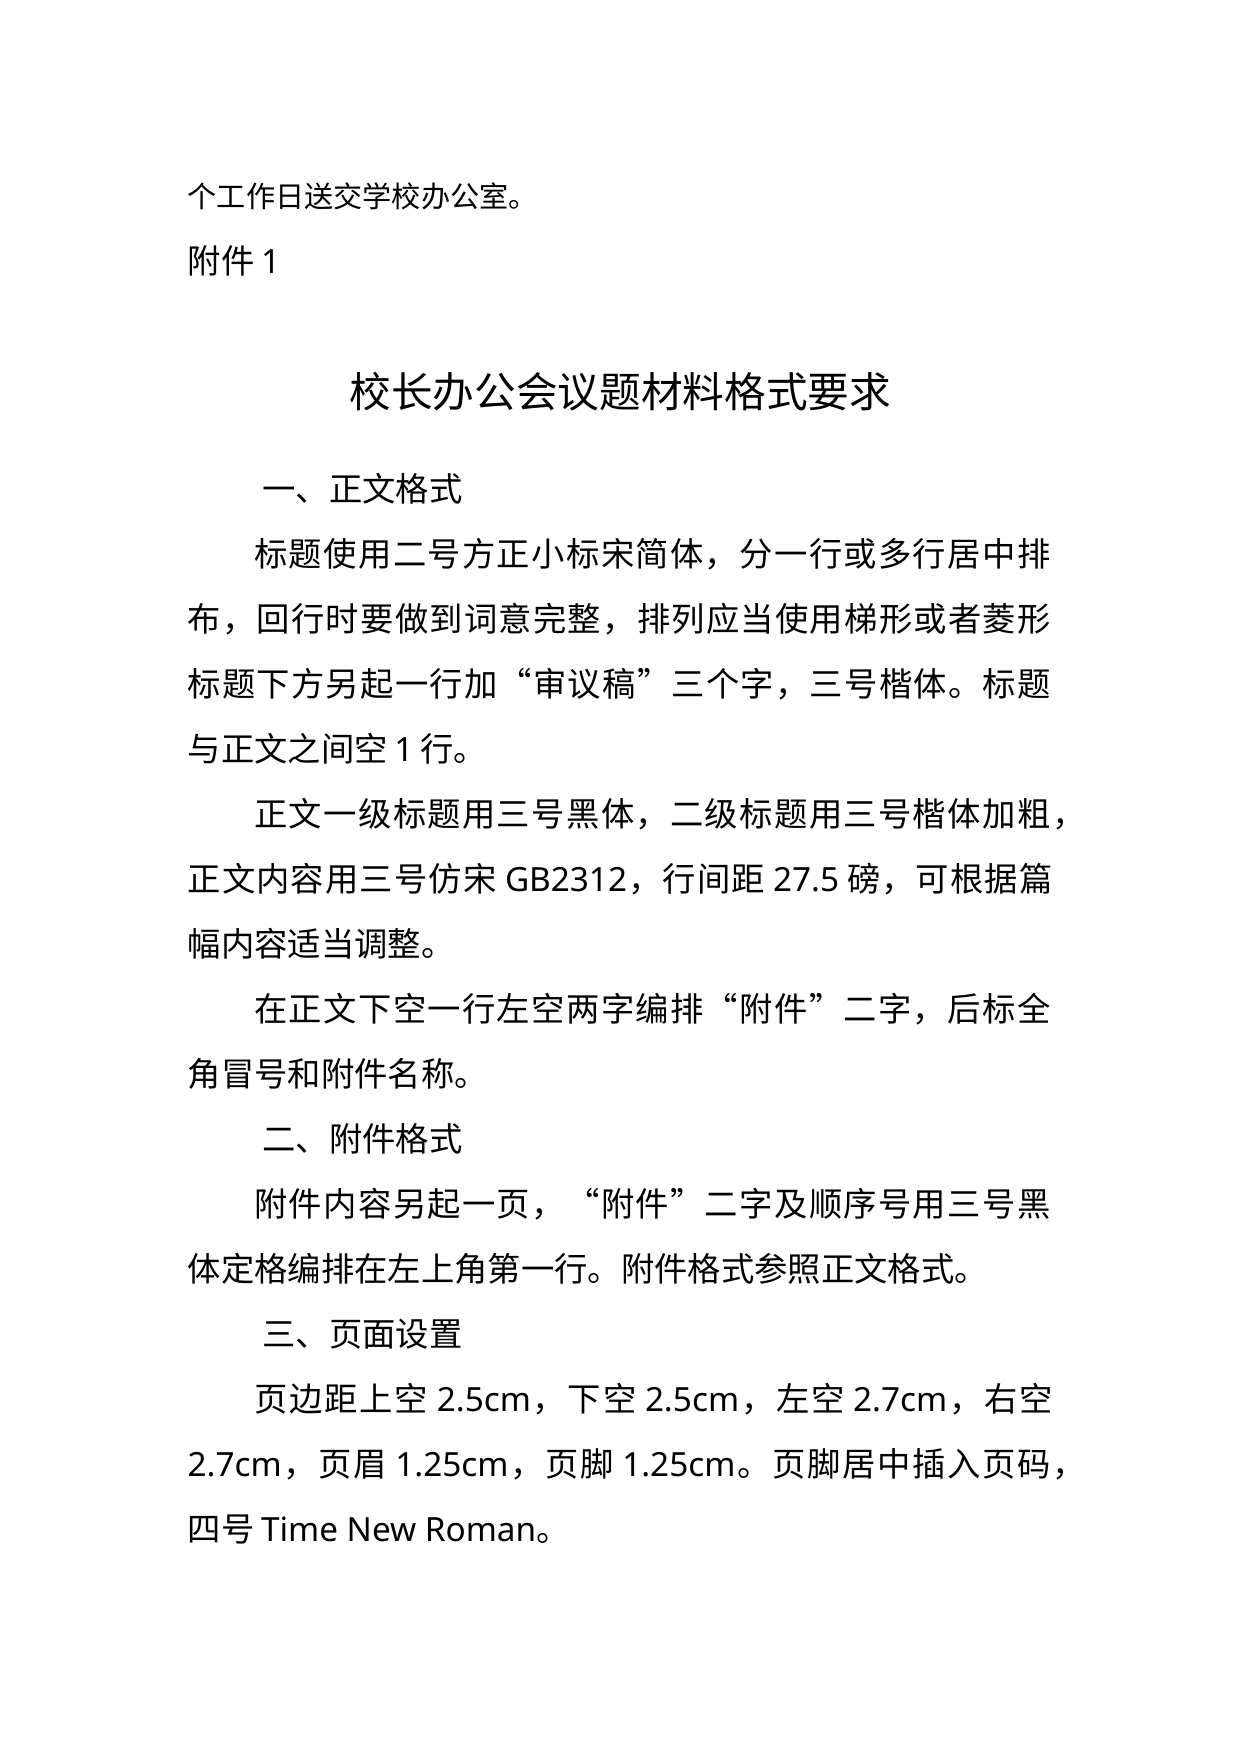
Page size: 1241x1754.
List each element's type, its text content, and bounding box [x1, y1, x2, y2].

list 页面设置 [187, 1299, 1053, 1364]
text 正文一级标题用三号黑体，二级标题用三号楷体加粗，正文内容用三号仿宋GB2312，行间距27.5磅，可根据篇幅内容适当调整。 [187, 779, 1053, 974]
text 标题使用二号方正小标宋简体，分一行或多行居中排布，回行时要做到词意完整，排列应当使用梯形或者菱形。标题下方另起一行加“审议稿”三个字，三号楷体。标题与正文之间空1行。 [187, 519, 1053, 779]
list 正文格式 [187, 454, 1053, 519]
text 页边距上空2.5cm，下空2.5cm，左空2.7cm，右空2.7cm，页眉1.25cm，页脚1.25cm。页脚居中插入页码，四号Time New Roman。 [187, 1364, 1053, 1559]
text 在正文下空一行左空两字编排“附件”二字，后标全角冒号和附件名称。 [187, 974, 1053, 1104]
list 附件格式 [187, 1104, 1053, 1169]
text 附件1 [187, 227, 1053, 292]
text 校长办公会议题材料格式要求 [187, 357, 1053, 422]
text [187, 162, 1053, 227]
text 附件内容另起一页，“附件”二字及顺序号用三号黑体定格编排在左上角第一行。附件格式参照正文格式。 [187, 1169, 1053, 1299]
